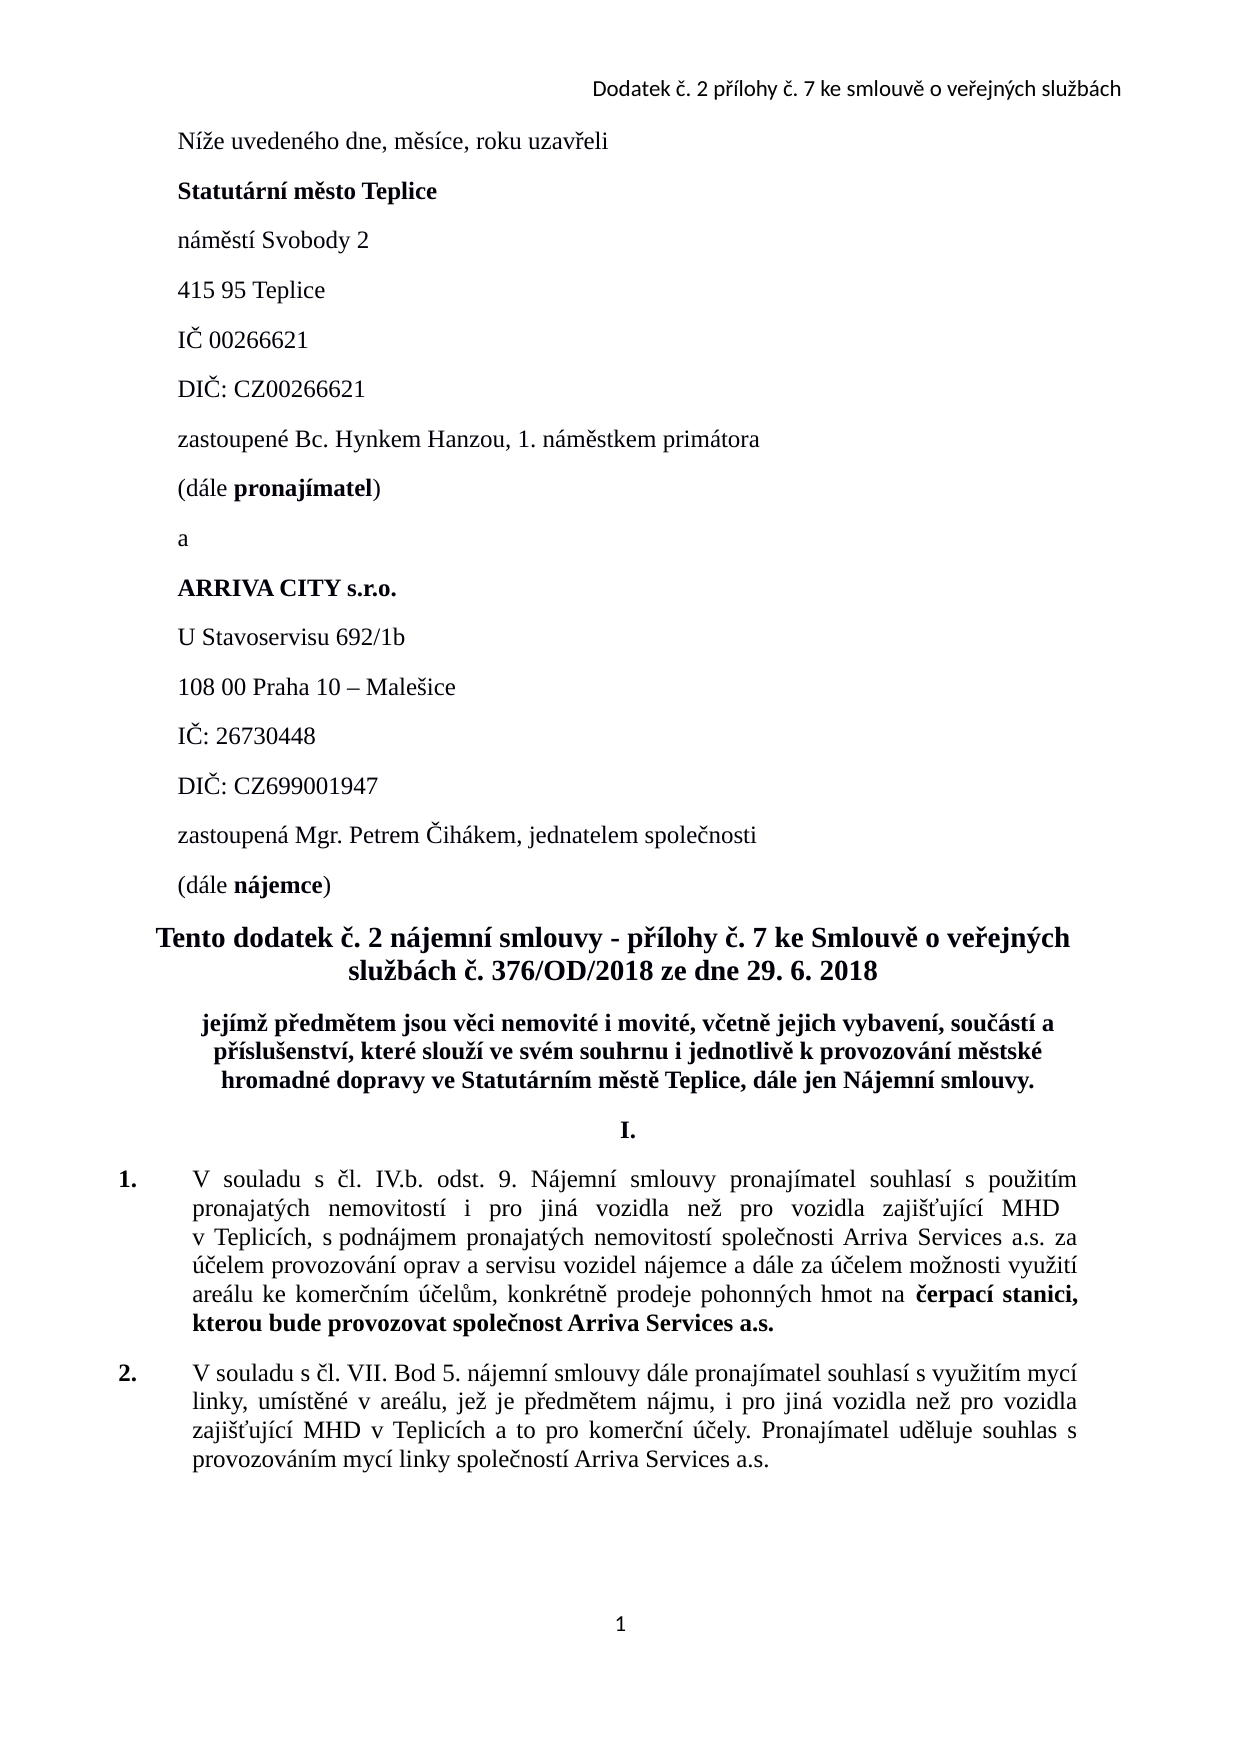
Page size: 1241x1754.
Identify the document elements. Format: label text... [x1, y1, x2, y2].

text DIČ: CZ699001947 [177, 771, 1078, 800]
text náměstí Svobody 2 [177, 226, 1078, 254]
text a [177, 523, 1078, 552]
text (dále pronajímatel) [177, 473, 1078, 502]
text Statutární město Teplice [177, 176, 1078, 205]
text jejímž předmětem jsou věci nemovité i movité, včetně jejich vybavení, součástí a příslušenství, které slouží ve svém souhrnu i jednotlivě k provozování městské hromadné dopravy ve Statutárním městě Teplice, dále jen Nájemní smlouvy. [177, 1008, 1078, 1094]
text 415 95 Teplice [177, 275, 1078, 304]
text ARRIVA CITY s.r.o. [177, 573, 1078, 601]
list V souladu s čl. VII. Bod 5. nájemní smlouvy dále pronajímatel souhlasí s využitím mycí linky, umístěné v areálu, jež je předmětem nájmu, i pro jiná vozidla než pro vozidla zajišťující MHD v Teplicích a to pro komerční účely. Pronajímatel uděluje souhlas s provozováním mycí linky společností Arriva Services a.s. [118, 1358, 1078, 1473]
text zastoupené Bc. Hynkem Hanzou, 1. náměstkem primátora [177, 424, 1078, 453]
text Tento dodatek č. 2 nájemní smlouvy - přílohy č. 7 ke Smlouvě o veřejných službách č. 376/OD/2018 ze dne 29. 6. 2018 [148, 920, 1078, 987]
text IČ: 26730448 [177, 721, 1078, 750]
text U Stavoservisu 692/1b [177, 622, 1078, 651]
text 108 00 Praha 10 – Malešice [177, 672, 1078, 701]
text (dále nájemce) [177, 870, 1078, 899]
text DIČ: CZ00266621 [177, 374, 1078, 403]
text Níže uvedeného dne, měsíce, roku uzavřeli [177, 126, 1078, 155]
text I. [177, 1115, 1078, 1143]
text IČ 00266621 [177, 325, 1078, 353]
list V souladu s čl. IV.b. odst. 9. Nájemní smlouvy pronajímatel souhlasí s použitím pronajatých nemovitostí i pro jiná vozidla než pro vozidla zajišťující MHD v Teplicích, s podnájmem pronajatých nemovitostí společnosti Arriva Services a.s. za účelem provozování oprav a servisu vozidel nájemce a dále za účelem možnosti využití areálu ke komerčním účelům, konkrétně prodeje pohonných hmot na čerpací stanici, kterou bude provozovat společnost Arriva Services a.s. [118, 1164, 1078, 1337]
text zastoupená Mgr. Petrem Čihákem, jednatelem společnosti [177, 821, 1078, 849]
